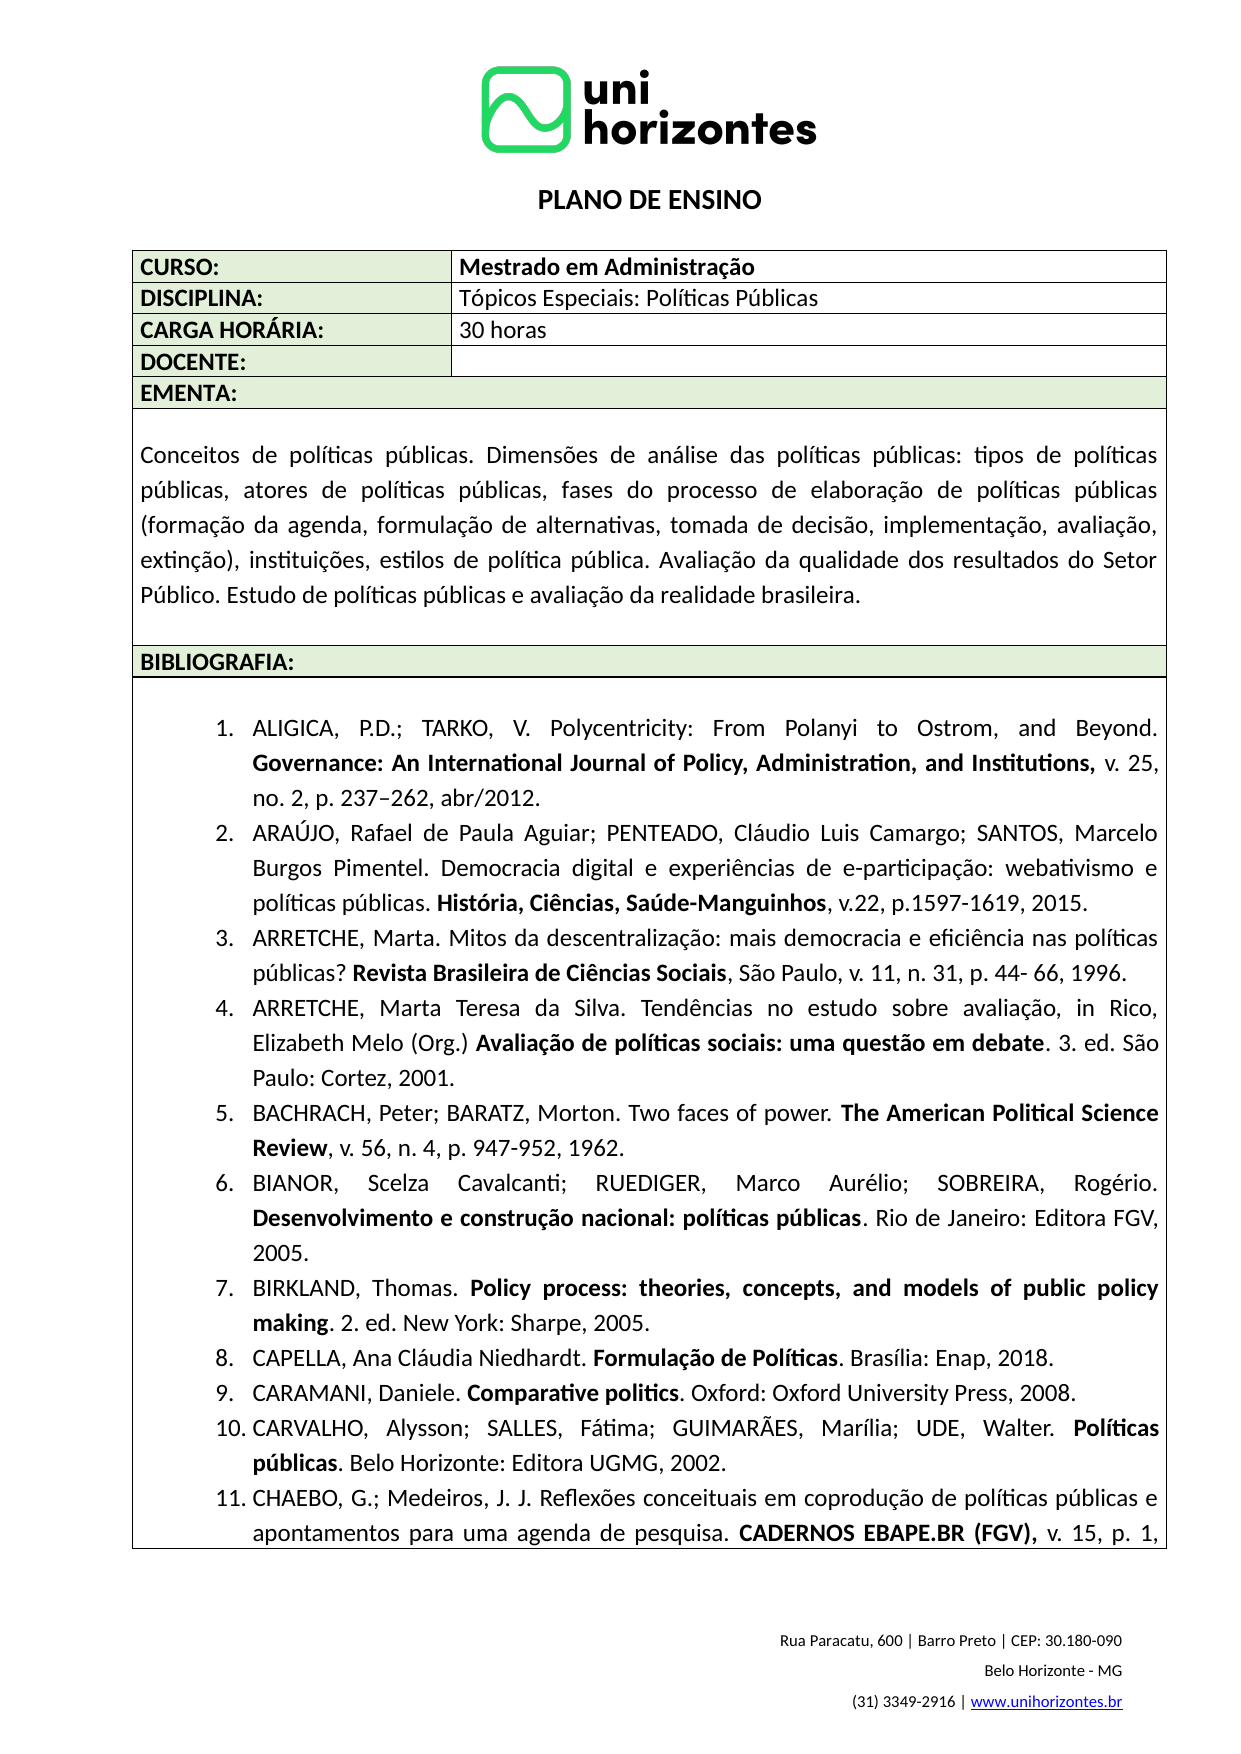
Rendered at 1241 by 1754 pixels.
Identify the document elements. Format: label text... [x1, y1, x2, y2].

picture [457, 29, 842, 181]
table_cell Tópicos Especiais: Políticas Públicas [452, 283, 1166, 313]
table_cell 30 horas [452, 314, 1166, 345]
table_cell Conceitos de políticas públicas. Dimensões de análise das políticas públicas: tipos de políticas públicas, atores de políticas públicas, fases do processo de elaboração de políticas públicas (formação da agenda, formulação de alternativas, tomada de decisão, implementação, avaliação, extinção), instituições, estilos de política pública. Avaliação da qualidade dos resultados do Setor Público. Estudo de políticas públicas e avaliação da realidade brasileira. [133, 409, 1166, 645]
table_cell [452, 346, 1166, 376]
table_cell BIBLIOGRAFIA: [133, 646, 1166, 676]
table_cell DOCENTE: [133, 346, 451, 376]
table_cell CARGA HORÁRIA: [133, 314, 451, 345]
table_cell EMENTA: [133, 377, 1166, 408]
table_cell DISCIPLINA: [133, 283, 451, 313]
table_header CURSO: [133, 251, 451, 282]
table_header Mestrado em Administração [452, 251, 1166, 282]
